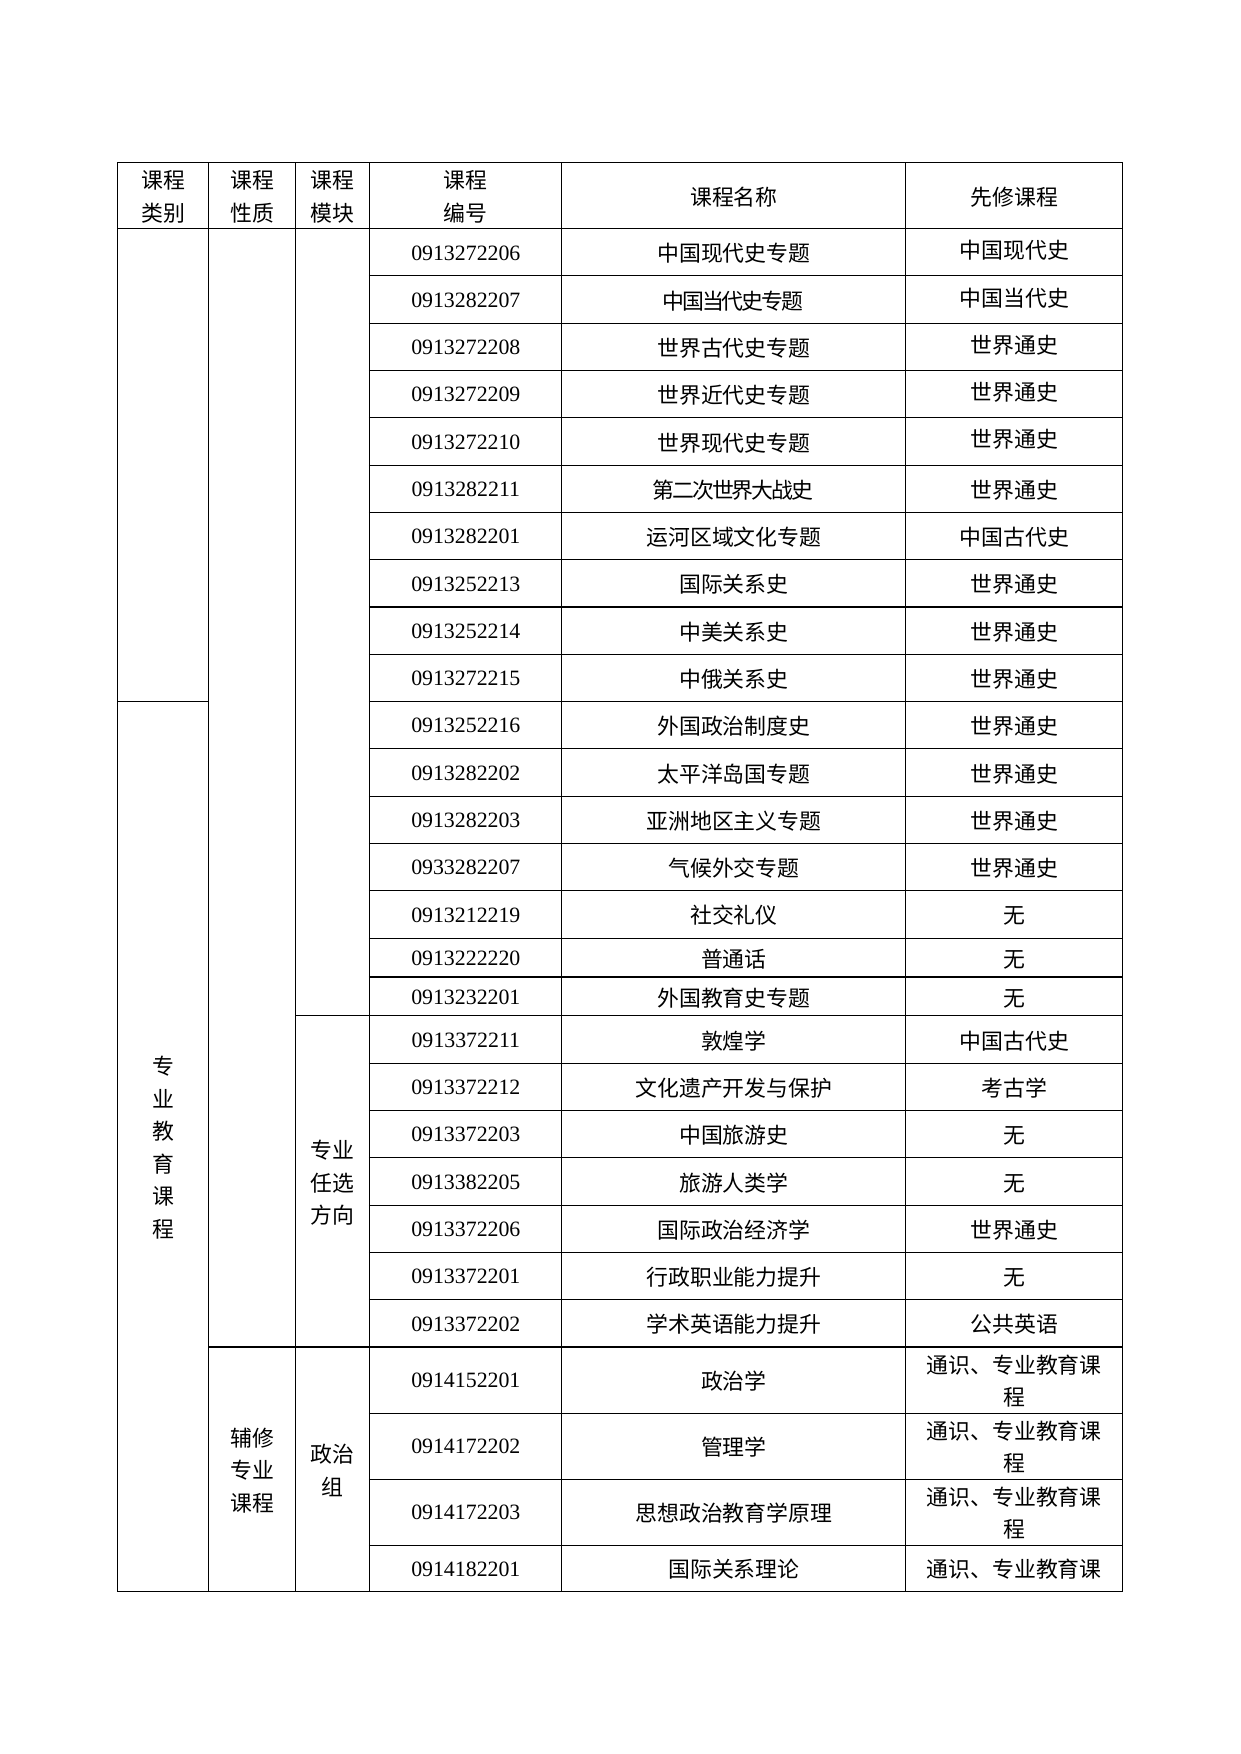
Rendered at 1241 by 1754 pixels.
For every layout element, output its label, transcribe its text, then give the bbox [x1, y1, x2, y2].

table_cell 世界通史 [906, 466, 1122, 512]
table_cell 0913272206 [370, 229, 561, 275]
table_cell 无 [906, 891, 1122, 937]
table_cell 0913382205 [370, 1158, 561, 1204]
table_cell 无 [906, 1158, 1122, 1204]
table_cell 0913372201 [370, 1253, 561, 1299]
table_cell 0913272210 [370, 418, 561, 464]
table_cell 国际关系理论 [562, 1546, 905, 1591]
table_cell 外国教育史专题 [562, 978, 905, 1015]
table_cell 无 [906, 1111, 1122, 1157]
table_cell 0913252216 [370, 702, 561, 748]
table_cell 学术英语能力提升 [562, 1300, 905, 1346]
table_cell 世界通史 [906, 749, 1122, 796]
table_cell 世界通史 [906, 655, 1122, 701]
table_cell 考古学 [906, 1064, 1122, 1110]
table_cell 0913372211 [370, 1016, 561, 1063]
table_cell 中美关系史 [562, 608, 905, 654]
table_cell 国际关系史 [562, 560, 905, 606]
table_cell 0914172202 [370, 1414, 561, 1478]
table_cell 通识、专业教育课程 [906, 1348, 1122, 1412]
table_cell 0914182201 [370, 1546, 561, 1591]
table_cell 世界近代史专题 [562, 371, 905, 417]
table_cell 无 [906, 1253, 1122, 1299]
table_cell 专 业 教 育 课 程 [118, 702, 208, 1591]
table_cell 0913272209 [370, 371, 561, 417]
table_cell 0913222220 [370, 939, 561, 976]
table_cell 无 [906, 939, 1122, 976]
table_cell 通识、专业教育课程 [906, 1546, 1122, 1591]
table_cell 0913372202 [370, 1300, 561, 1346]
table_cell 中国当代史专题 [562, 276, 905, 323]
table_cell 0913372206 [370, 1206, 561, 1252]
table_cell 太平洋岛国专题 [562, 749, 905, 796]
table_header 课程名称 [562, 163, 905, 228]
table_cell 世界通史 [906, 797, 1122, 843]
table_cell 0913282207 [370, 276, 561, 323]
table_cell 中国古代史 [906, 1016, 1122, 1063]
table_cell 0913232201 [370, 978, 561, 1015]
table_cell 世界通史 [906, 1206, 1122, 1252]
table_cell 专业任选方向 [296, 1016, 369, 1346]
table_cell 政治学 [562, 1348, 905, 1412]
table_cell 运河区域文化专题 [562, 513, 905, 559]
table_cell 0914152201 [370, 1348, 561, 1412]
table_cell 0913372203 [370, 1111, 561, 1157]
table_cell 政治组 [296, 1348, 369, 1591]
table_cell 0913372212 [370, 1064, 561, 1110]
table_cell 辅修专业课程 [209, 1348, 295, 1591]
table_cell 敦煌学 [562, 1016, 905, 1063]
table_cell 0913252213 [370, 560, 561, 606]
table_header 课程 模块 [296, 163, 369, 228]
table_cell 无 [906, 978, 1122, 1015]
table_cell 文化遗产开发与保护 [562, 1064, 905, 1110]
table_cell 国际政治经济学 [562, 1206, 905, 1252]
table_cell 旅游人类学 [562, 1158, 905, 1204]
table_cell 公共英语 [906, 1300, 1122, 1346]
table_cell 中国现代史 [906, 229, 1122, 275]
table_cell 世界现代史专题 [562, 418, 905, 464]
table_cell 0913252214 [370, 608, 561, 654]
table_cell 世界古代史专题 [562, 324, 905, 370]
table_cell 第二次世界大战史 [562, 466, 905, 512]
table_cell 0933282207 [370, 844, 561, 890]
table_header 课程性质 [209, 163, 295, 228]
table_cell 0914172203 [370, 1480, 561, 1544]
table_cell 行政职业能力提升 [562, 1253, 905, 1299]
table_cell 0913282201 [370, 513, 561, 559]
table_header 课程 类别 [118, 163, 208, 228]
table_cell 0913272208 [370, 324, 561, 370]
table_cell 思想政治教育学原理 [562, 1480, 905, 1544]
table_cell 通识、专业教育课程 [906, 1414, 1122, 1478]
table_cell 中国古代史 [906, 513, 1122, 559]
table_cell 0913282203 [370, 797, 561, 843]
table_cell 0913272215 [370, 655, 561, 701]
table_cell 世界通史 [906, 371, 1122, 417]
table_cell 0913282211 [370, 466, 561, 512]
table_cell 中俄关系史 [562, 655, 905, 701]
table_cell 普通话 [562, 939, 905, 976]
table_cell 世界通史 [906, 608, 1122, 654]
table_cell 世界通史 [906, 418, 1122, 464]
table_cell 中国现代史专题 [562, 229, 905, 275]
table_cell 管理学 [562, 1414, 905, 1478]
table_cell 世界通史 [906, 844, 1122, 890]
table_cell 外国政治制度史 [562, 702, 905, 748]
table_cell 气候外交专题 [562, 844, 905, 890]
table_cell 0913212219 [370, 891, 561, 937]
table_cell 亚洲地区主义专题 [562, 797, 905, 843]
table_cell 中国当代史 [906, 276, 1122, 323]
table_cell 世界通史 [906, 702, 1122, 748]
table_cell 通识、专业教育课程 [906, 1480, 1122, 1544]
table_cell 世界通史 [906, 560, 1122, 606]
table_cell 中国旅游史 [562, 1111, 905, 1157]
table_header 先修课程 [906, 163, 1122, 228]
table_cell 0913282202 [370, 749, 561, 796]
table_header 课程 编号 [370, 163, 561, 228]
table_cell 社交礼仪 [562, 891, 905, 937]
table_cell 世界通史 [906, 324, 1122, 370]
